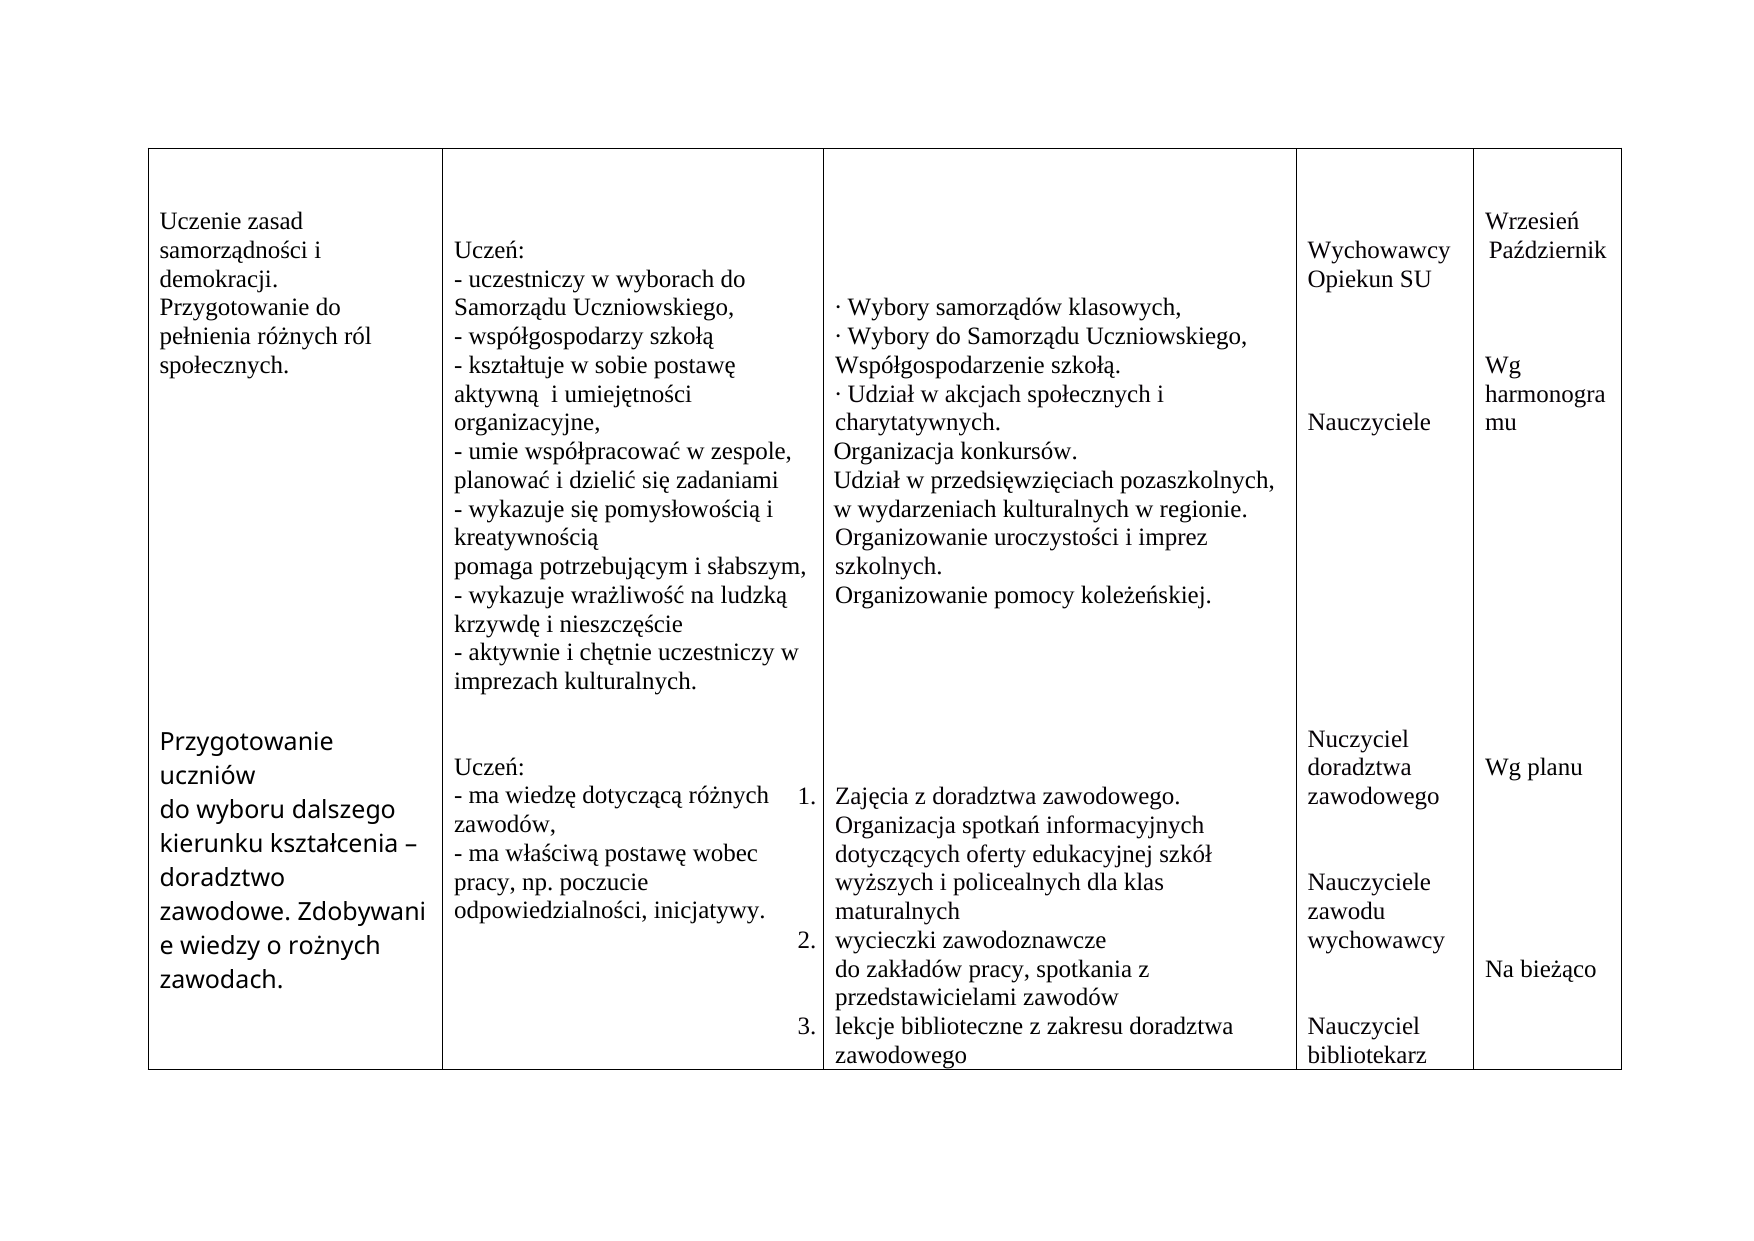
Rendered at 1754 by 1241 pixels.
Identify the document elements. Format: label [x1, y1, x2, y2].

table_cell [1297, 149, 1473, 1069]
table_cell [824, 149, 1296, 1069]
table_cell [149, 149, 442, 1069]
table_cell [1474, 149, 1621, 1069]
table_cell [443, 149, 823, 1069]
